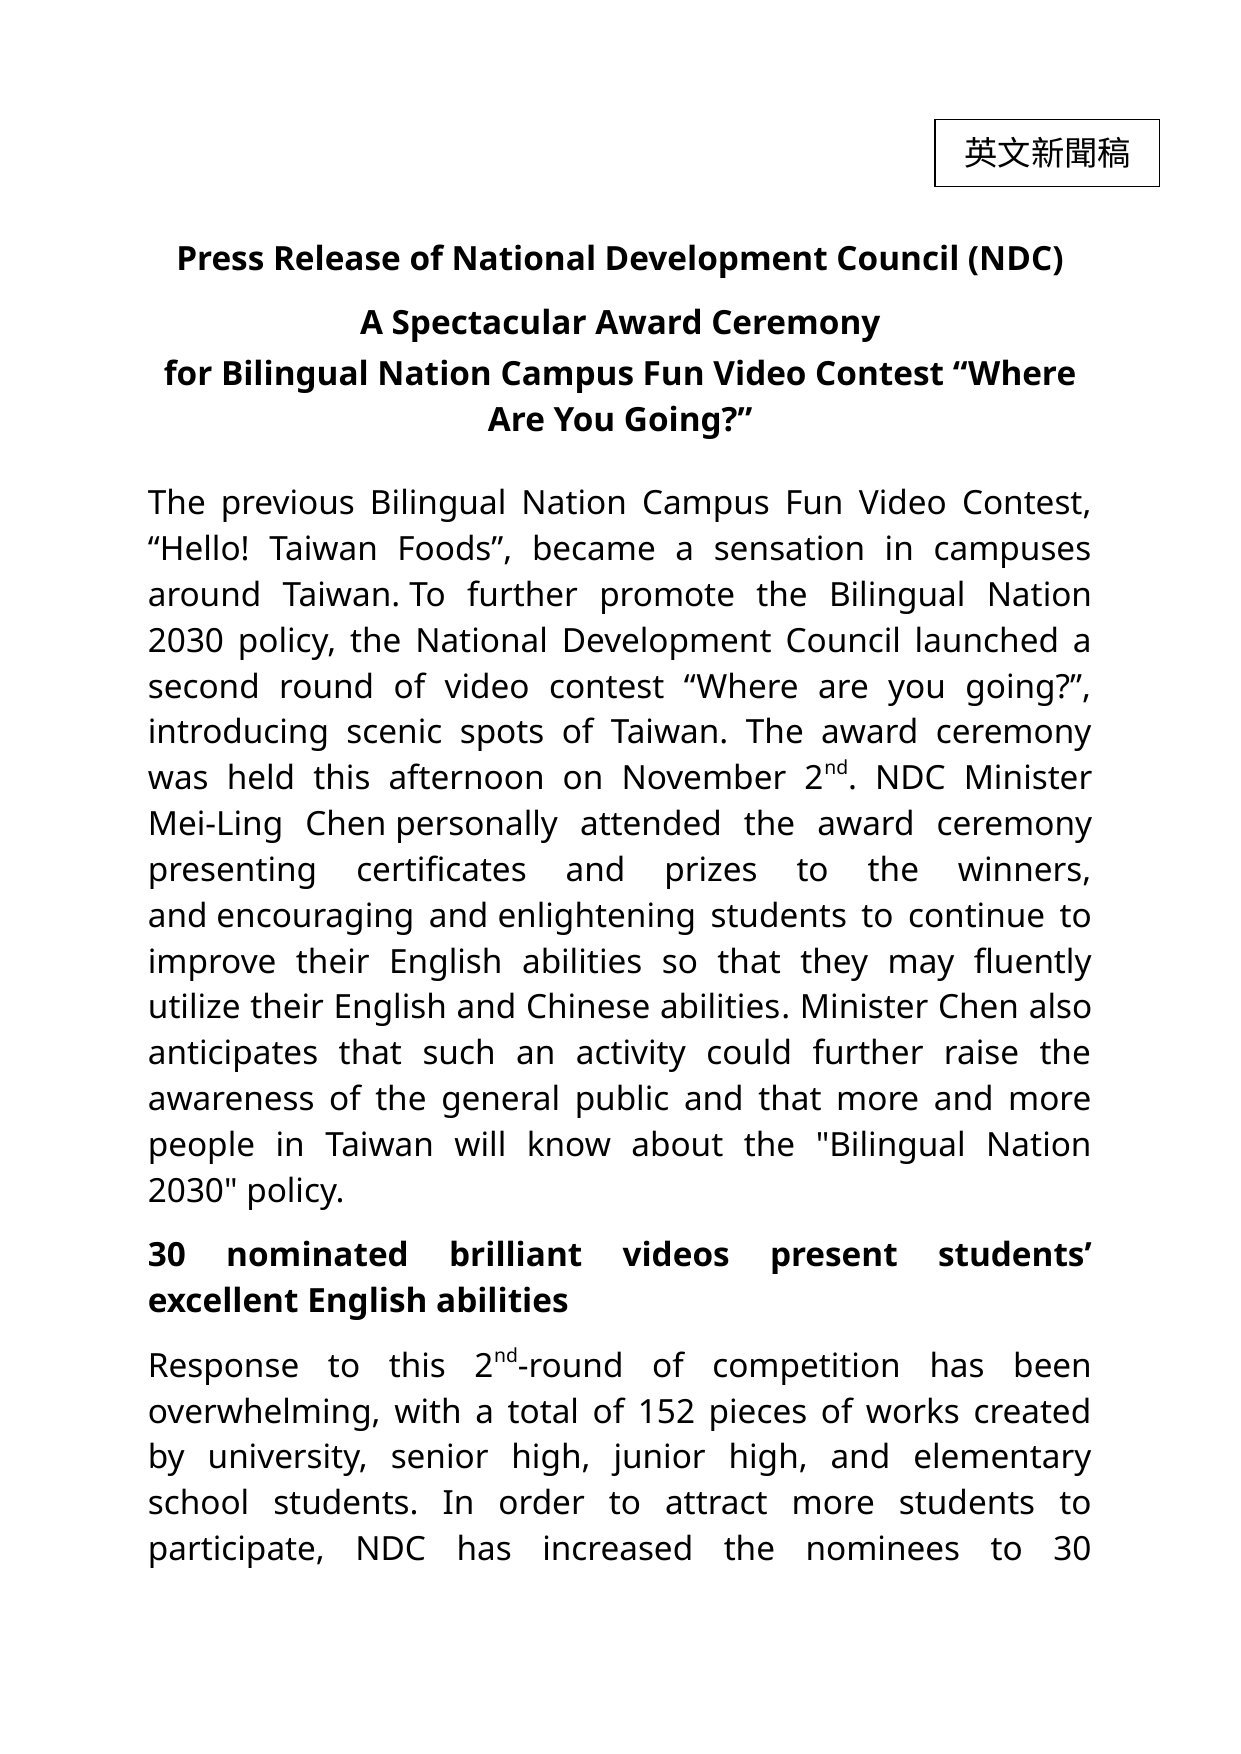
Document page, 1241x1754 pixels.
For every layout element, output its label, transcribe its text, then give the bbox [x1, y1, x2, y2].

text A Spectacular Award Ceremony [148, 298, 1092, 344]
text The previous Bilingual Nation Campus Fun Video Contest, “Hello! Taiwan Foods”, became a sensation in campuses around Taiwan. To further promote the Bilingual Nation 2030 policy, the National Development Council launched a second round of video contest “Where are you going?”, introducing scenic spots of Taiwan. The award ceremony was held this afternoon on November 2nd. NDC Minister Mei-Ling Chen personally attended the award ceremony presenting certificates and prizes to the winners, and encouraging and enlightening students to continue to improve their English abilities so that they may fluently utilize their English and Chinese abilities. Minister Chen also anticipates that such an activity could further raise the awareness of the general public and that more and more people in Taiwan will know about the "Bilingual Nation 2030" policy. [148, 478, 1092, 1211]
text Press Release of National Development Council (NDC) [148, 233, 1092, 279]
text for Bilingual Nation Campus Fun Video Contest “Where Are You Going?” [148, 349, 1092, 441]
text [148, 1341, 1092, 1570]
text 30 nominated brilliant videos present students’ excellent English abilities [148, 1230, 1092, 1322]
